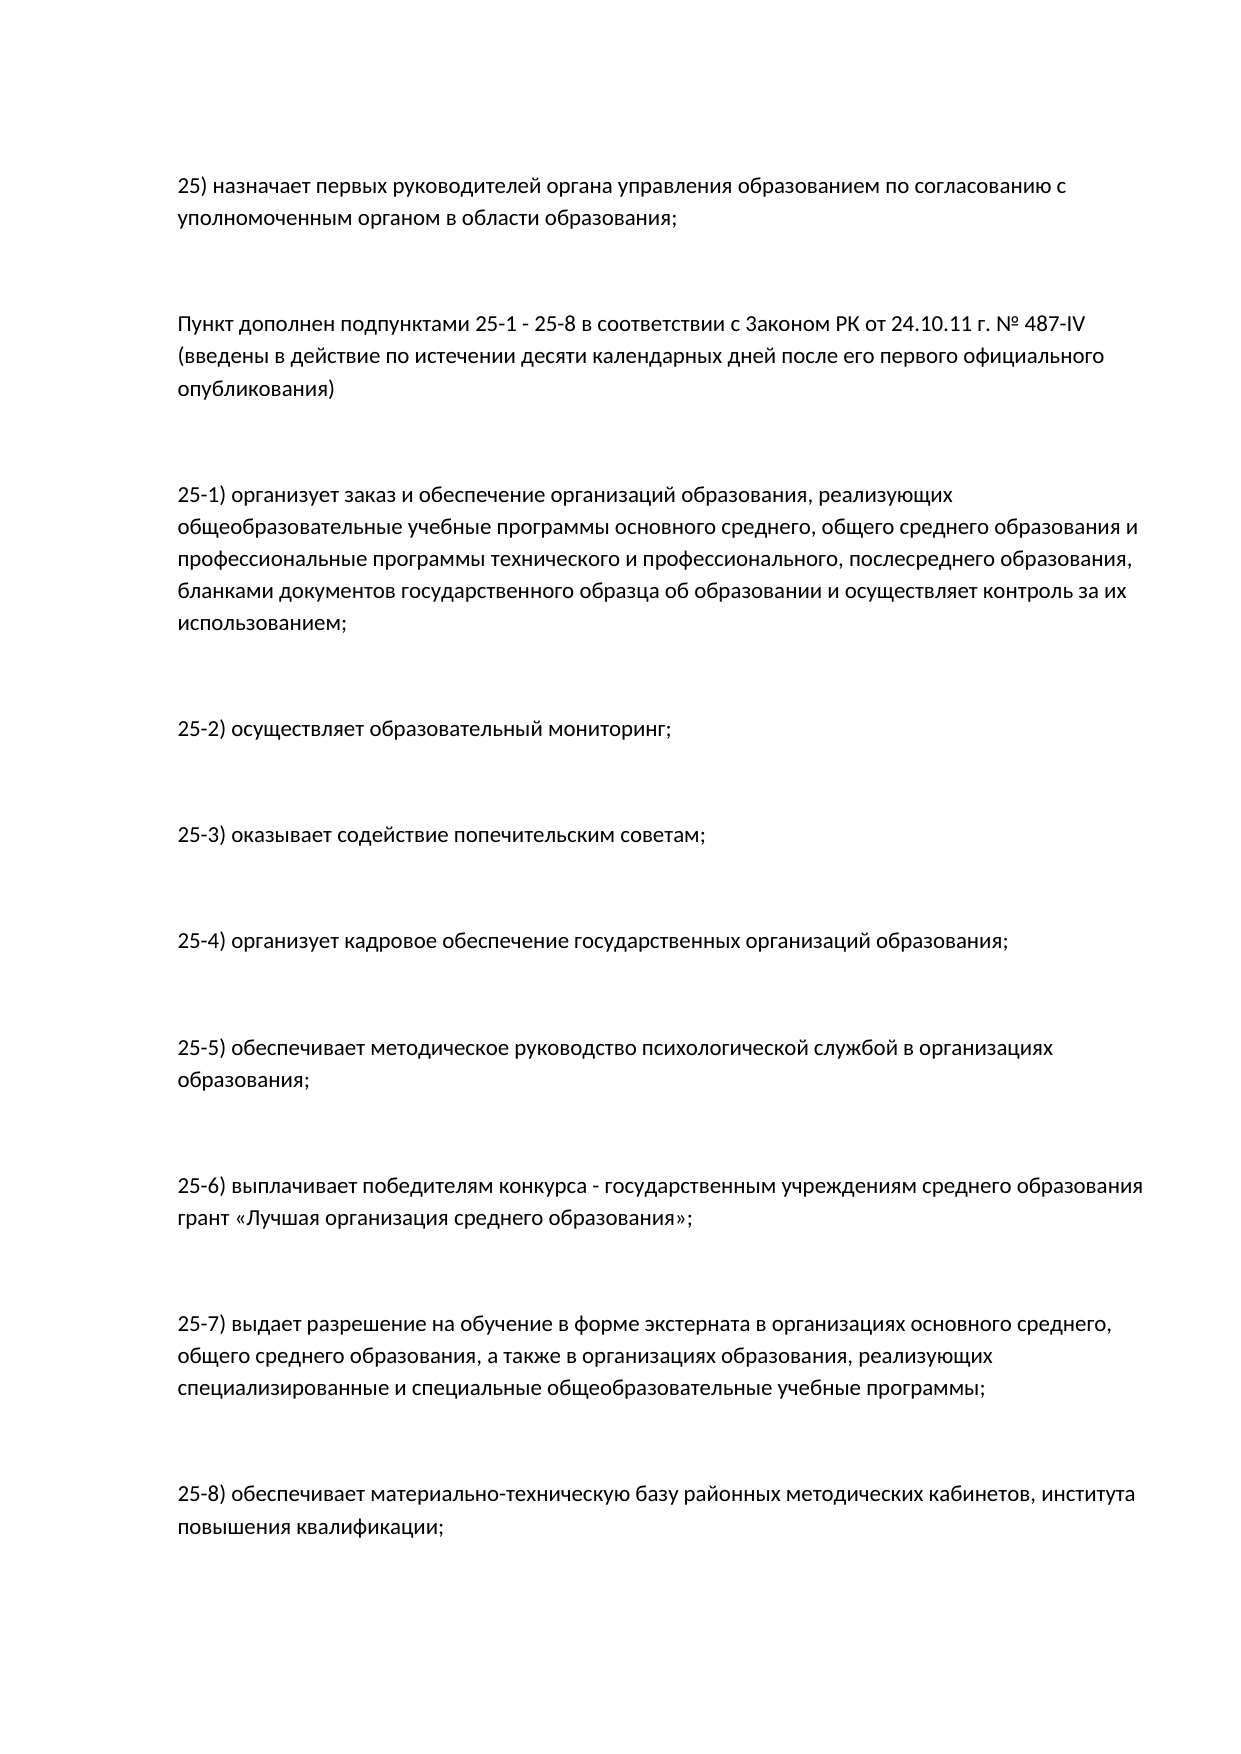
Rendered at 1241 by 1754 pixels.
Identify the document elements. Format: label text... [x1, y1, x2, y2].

text 25-4) организует кадровое обеспечение государственных организаций образования; [177, 927, 1152, 955]
text Пункт дополнен подпунктами 25-1 - 25-8 в соответствии с 3аконом РК от 24.10.11 г. № 487-IV (введены в действие по истечении десяти календарных дней после его первого официального опубликования) [177, 309, 1152, 402]
text 25-3) оказывает содействие попечительским советам; [177, 821, 1152, 849]
text 25-8) обеспечивает материально-техническую базу районных методических кабинетов, института повышения квалификации; [177, 1479, 1152, 1540]
text 25) назначает первых руководителей органа управления образованием по согласованию с уполномоченным органом в области образования; [177, 171, 1152, 231]
text 25-1) организует заказ и обеспечение организаций образования, реализующих общеобразовательные учебные программы основного среднего, общего среднего образования и профессиональные программы технического и профессионального, послесреднего образования, бланками документов государственного образца об образовании и осуществляет контроль за их использованием; [177, 480, 1152, 637]
text 25-2) осуществляет образовательный мониторинг; [177, 714, 1152, 743]
text 25-7) выдает разрешение на обучение в форме экстерната в организациях основного среднего, общего среднего образования, а также в организациях образования, реализующих специализированные и специальные общеобразовательные учебные программы; [177, 1309, 1152, 1402]
text 25-6) выплачивает победителям конкурса - государственным учреждениям среднего образования грант «Лучшая организация среднего образования»; [177, 1171, 1152, 1231]
text 25-5) обеспечивает методическое руководство психологической службой в организациях образования; [177, 1033, 1152, 1093]
